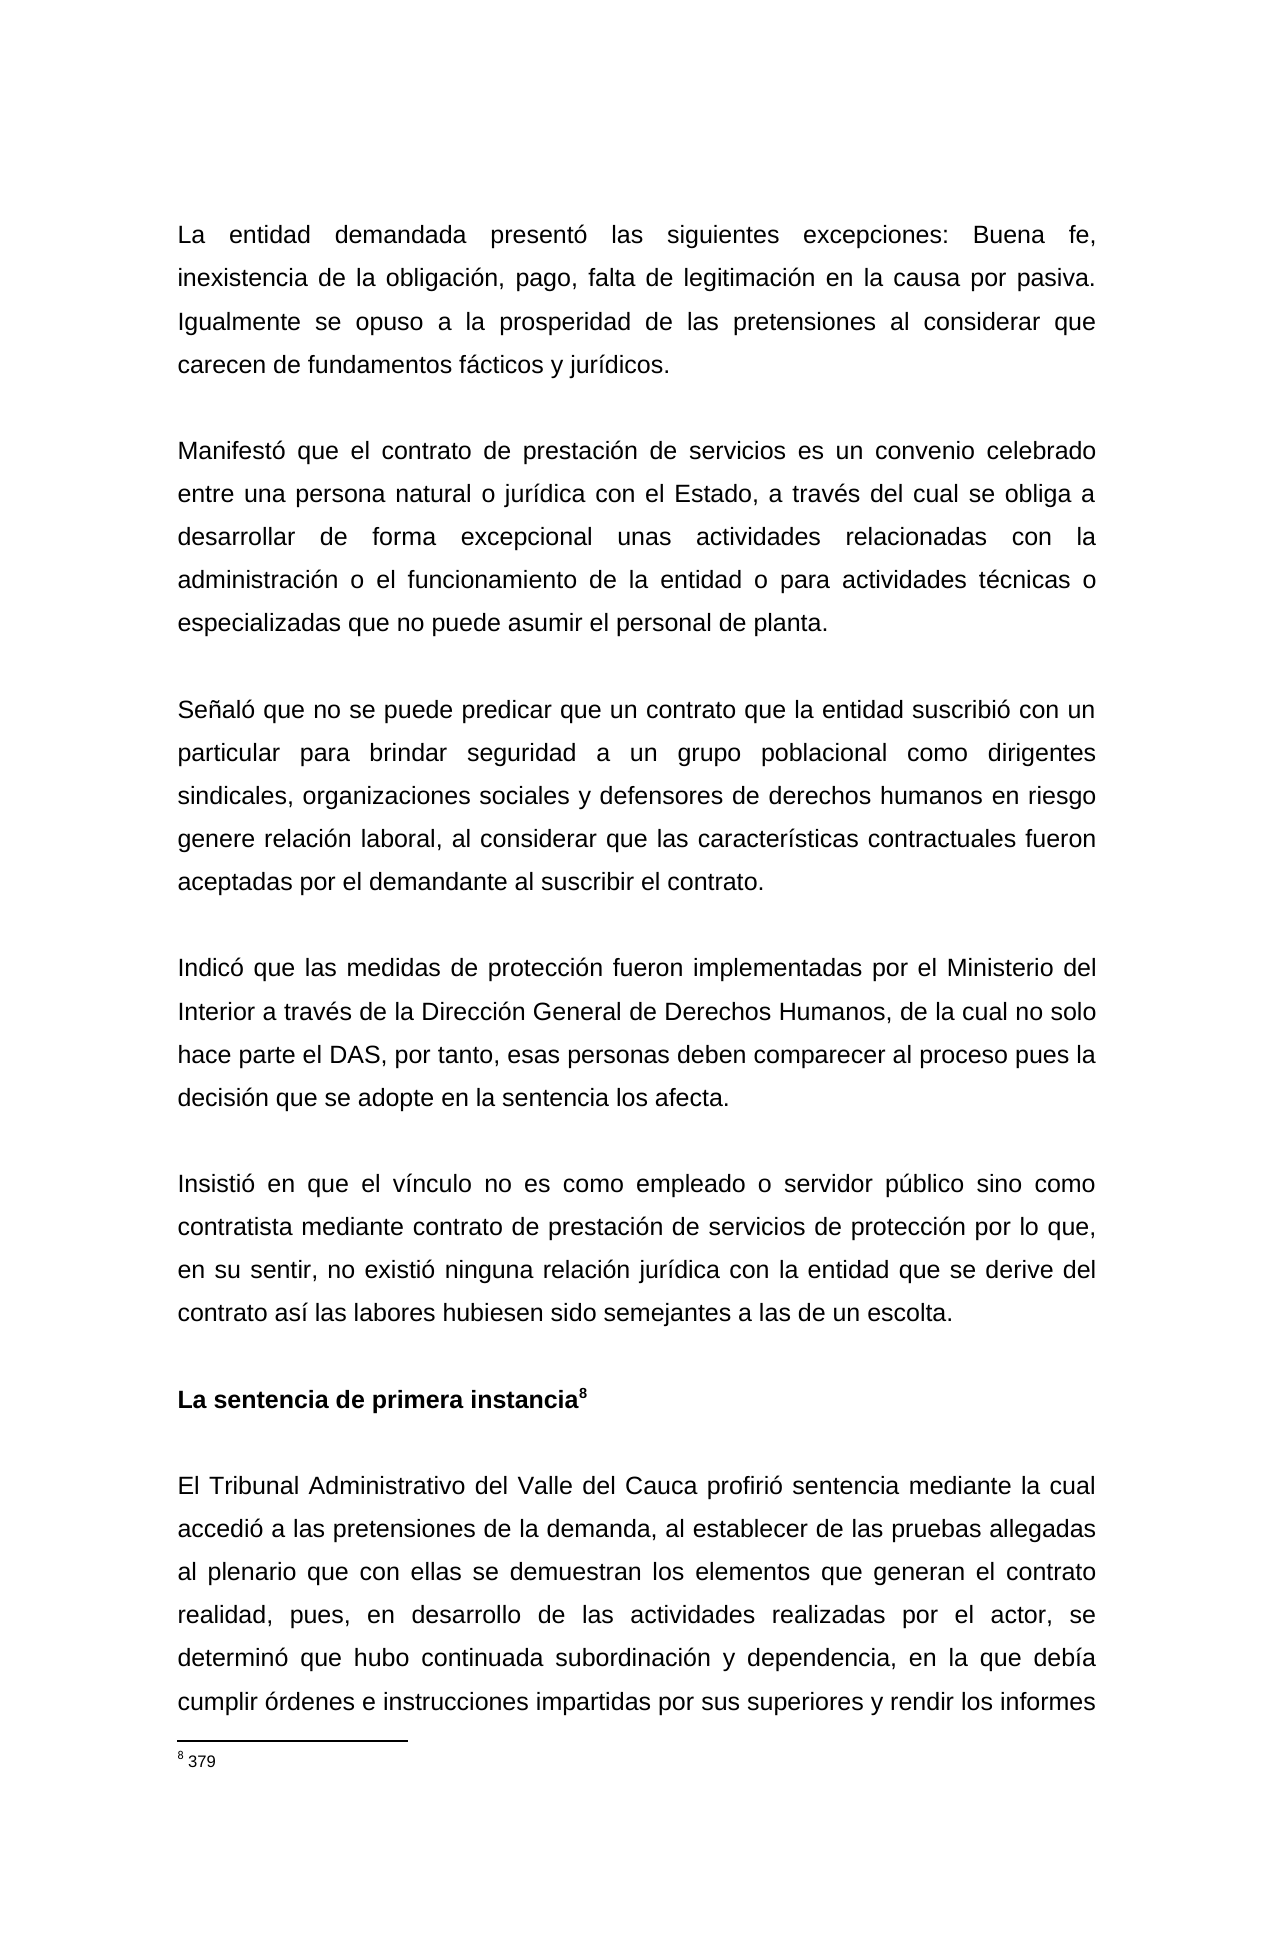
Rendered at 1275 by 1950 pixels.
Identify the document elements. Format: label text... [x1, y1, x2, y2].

text Indicó que las medidas de protección fueron implementadas por el Ministerio del Interior a través de la Dirección General de Derechos Humanos, de la cual no solo hace parte el DAS, por tanto, esas personas deben comparecer al proceso pues la decisión que se adopte en la sentencia los afecta. [177, 953, 1098, 1112]
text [177, 1471, 1098, 1715]
text Insistió en que el vínculo no es como empleado o servidor público sino como contratista mediante contrato de prestación de servicios de protección por lo que, en su sentir, no existió ninguna relación jurídica con la entidad que se derive del contrato así las labores hubiesen sido semejantes a las de un escolta. [177, 1169, 1098, 1327]
text La sentencia de primera instancia [177, 1385, 1098, 1413]
text Señaló que no se puede predicar que un contrato que la entidad suscribió con un particular para brindar seguridad a un grupo poblacional como dirigentes sindicales, organizaciones sociales y defensores de derechos humanos en riesgo genere relación laboral, al considerar que las características contractuales fueron aceptadas por el demandante al suscribir el contrato. [177, 695, 1098, 896]
text Manifestó que el contrato de prestación de servicios es un convenio celebrado entre una persona natural o jurídica con el Estado, a través del cual se obliga a desarrollar de forma excepcional unas actividades relacionadas con la administración o el funcionamiento de la entidad o para actividades técnicas o especializadas que no puede asumir el personal de planta. [177, 436, 1098, 637]
text La entidad demandada presentó las siguientes excepciones: Buena fe, inexistencia de la obligación, pago, falta de legitimación en la causa por pasiva. Igualmente se opuso a la prosperidad de las pretensiones al considerar que carecen de fundamentos fácticos y jurídicos. [177, 220, 1098, 378]
